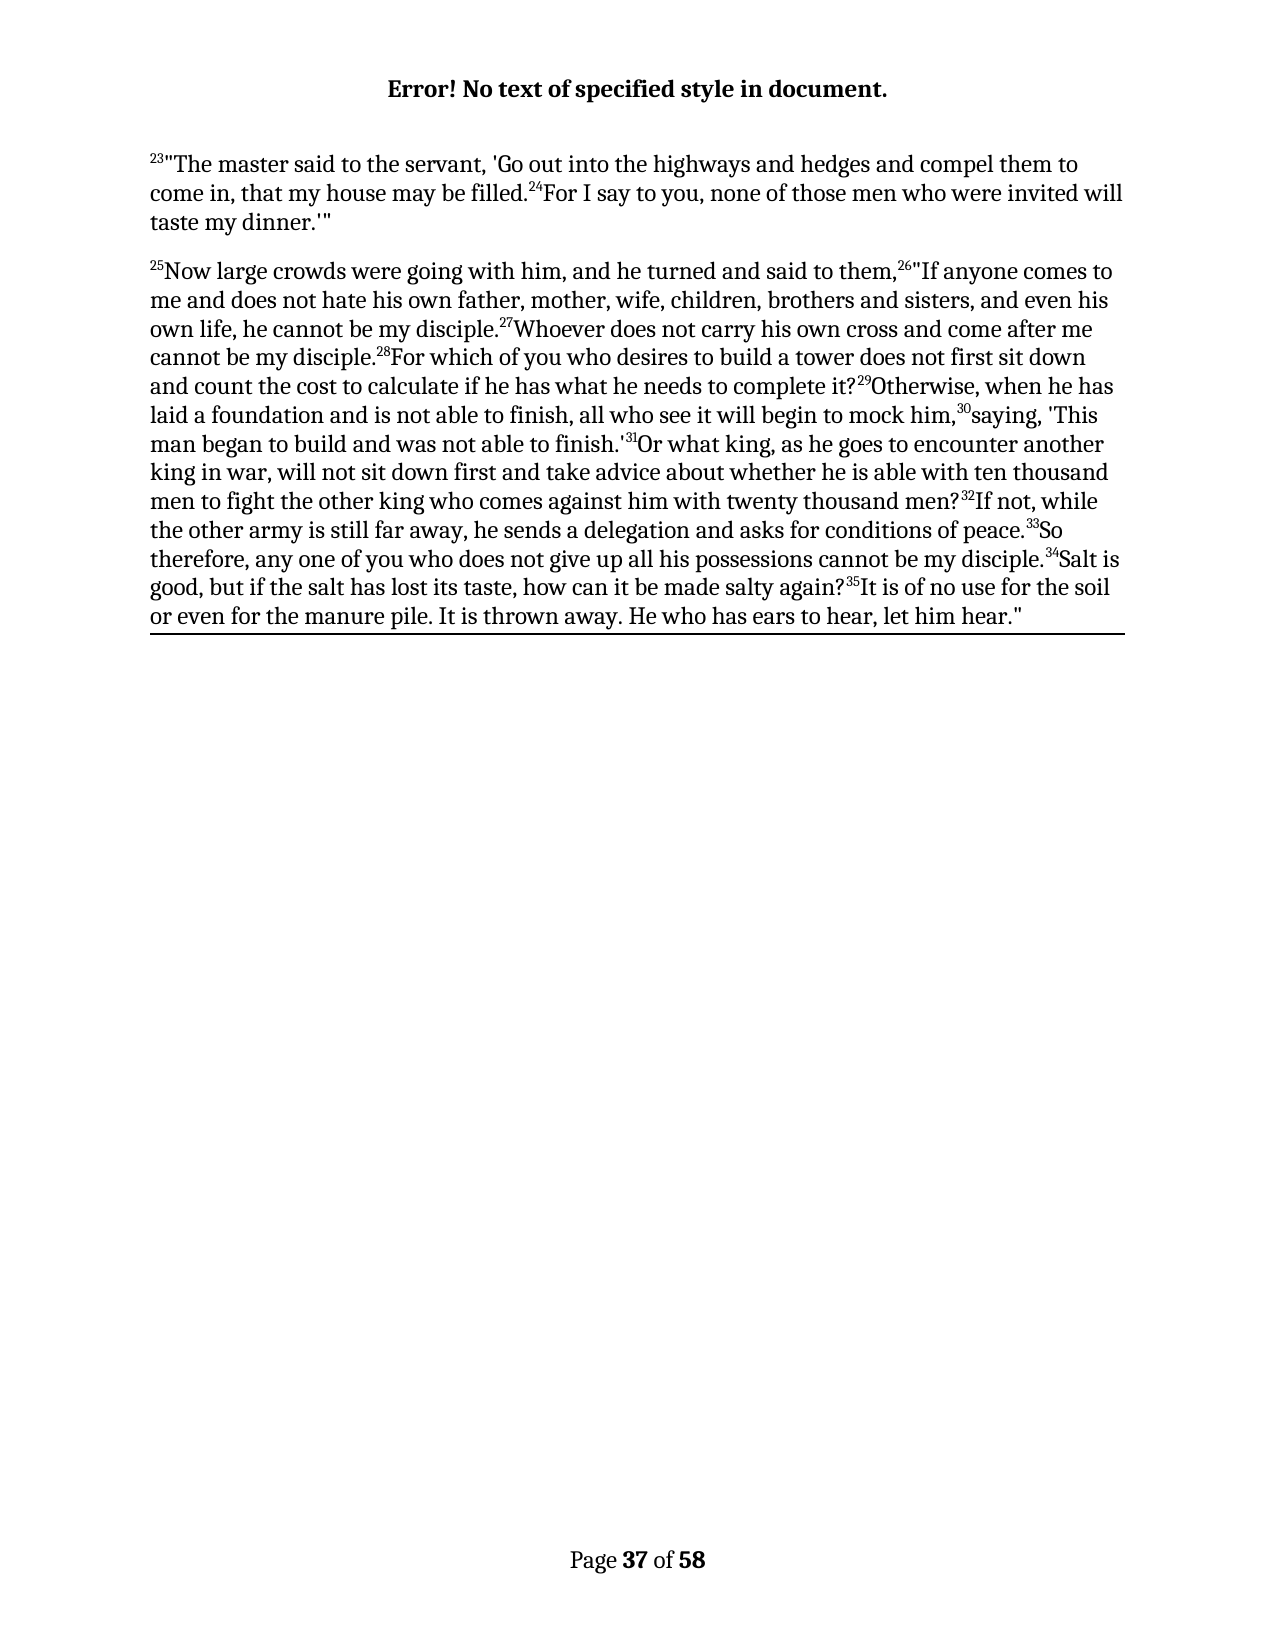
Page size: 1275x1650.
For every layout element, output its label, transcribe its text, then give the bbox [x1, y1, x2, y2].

text 23"The master said to the servant, 'Go out into the highways and hedges and compel them to come in, that my house may be filled.24For I say to you, none of those men who were invited will taste my dinner.'" [150, 150, 1125, 236]
text 25Now large crowds were going with him, and he turned and said to them,26"If anyone comes to me and does not hate his own father, mother, wife, children, brothers and sisters, and even his own life, he cannot be my disciple.27Whoever does not carry his own cross and come after me cannot be my disciple.28For which of you who desires to build a tower does not first sit down and count the cost to calculate if he has what he needs to complete it?29Otherwise, when he has laid a foundation and is not able to finish, all who see it will begin to mock him,30saying, 'This man began to build and was not able to finish.'31Or what king, as he goes to encounter another king in war, will not sit down first and take advice about whether he is able with ten thousand men to fight the other king who comes against him with twenty thousand men?32If not, while the other army is still far away, he sends a delegation and asks for conditions of peace.33So therefore, any one of you who does not give up all his possessions cannot be my disciple.34Salt is good, but if the salt has lost its taste, how can it be made salty again?35It is of no use for the soil or even for the manure pile. It is thrown away. He who has ears to hear, let him hear." [150, 257, 1125, 633]
